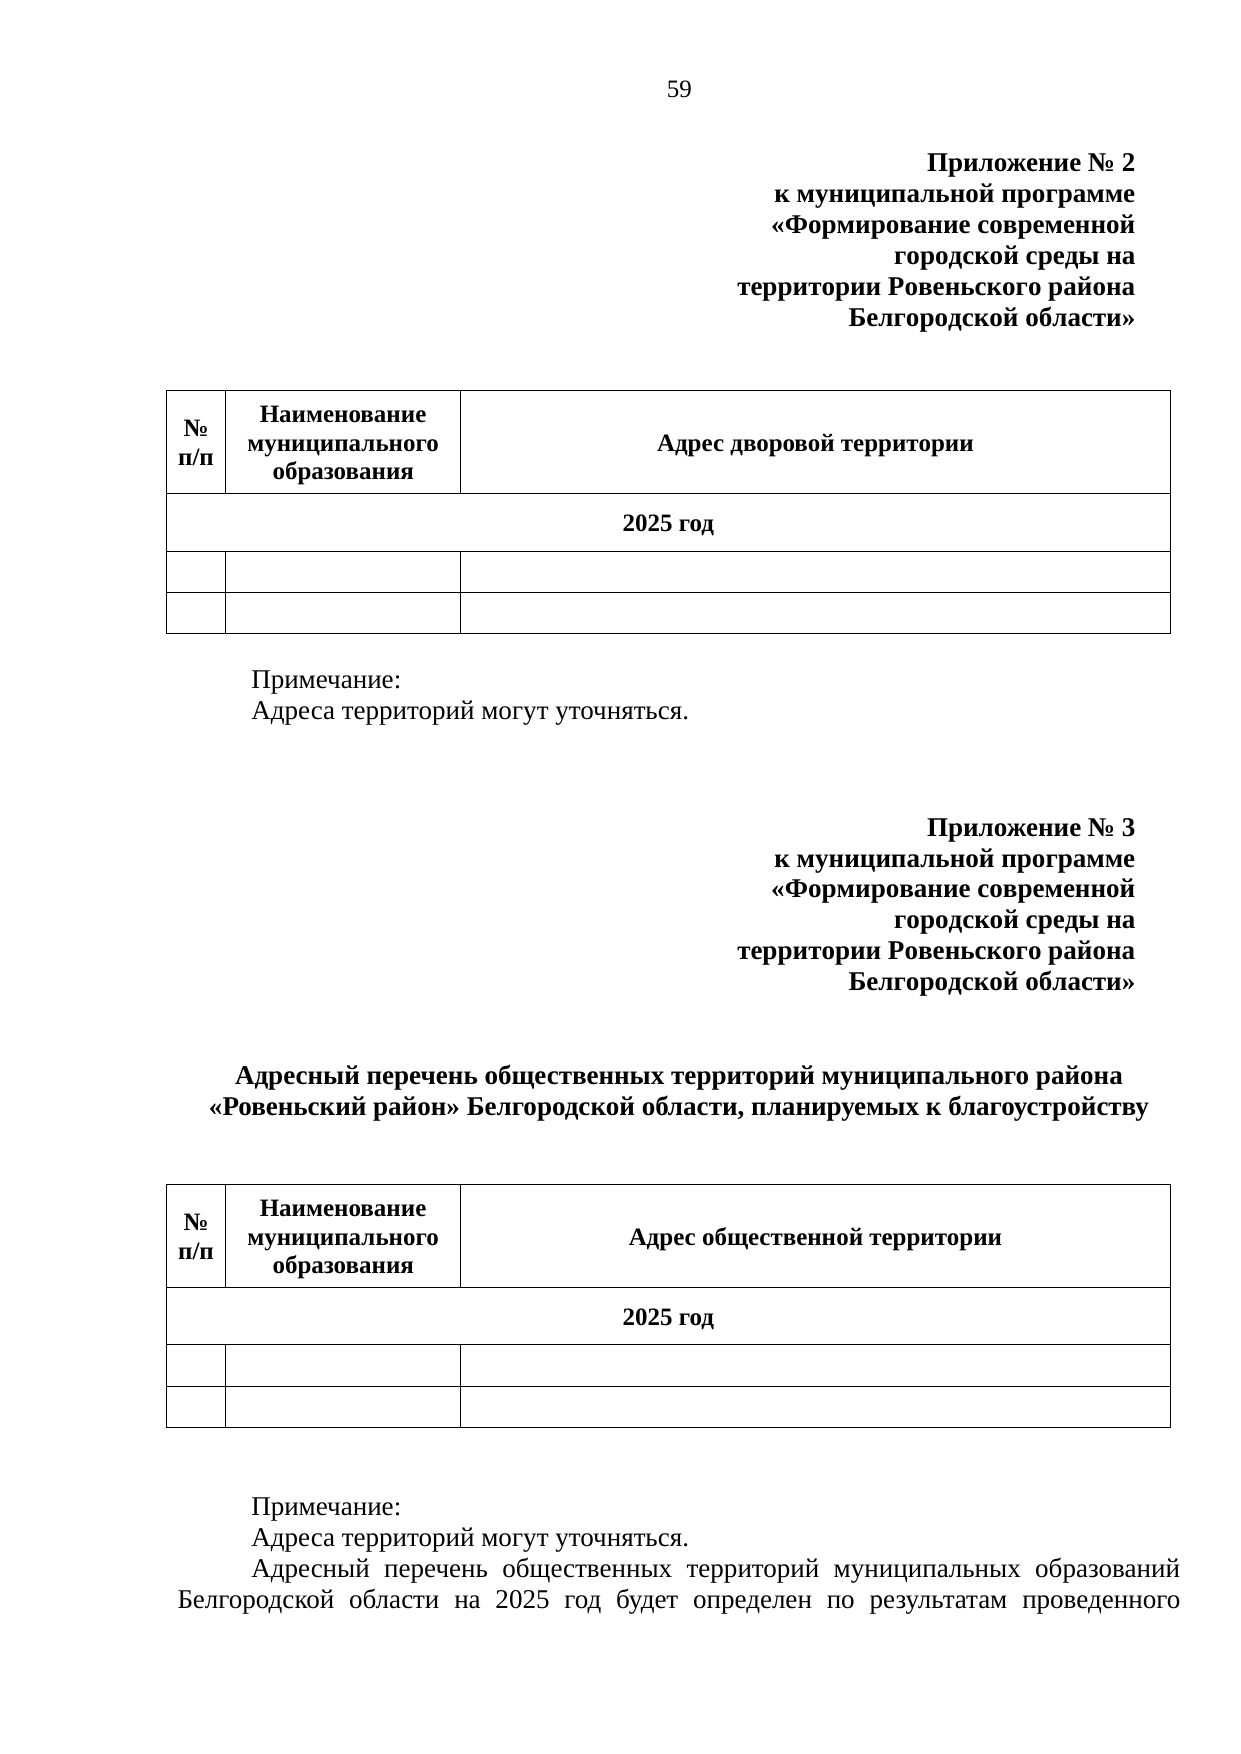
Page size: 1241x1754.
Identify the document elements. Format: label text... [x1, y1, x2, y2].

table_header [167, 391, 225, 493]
text городской среды на [177, 904, 1135, 935]
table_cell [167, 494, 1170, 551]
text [177, 1552, 1181, 1615]
text Белгородской области» [177, 302, 1135, 332]
text территории Ровеньского района [177, 935, 1135, 966]
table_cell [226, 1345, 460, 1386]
text Адресный перечень общественных территорий муниципального района «Ровеньский район» Белгородской области, планируемых к благоустройству [177, 1059, 1181, 1122]
text городской среды на [177, 240, 1135, 271]
text Примечание: [177, 1490, 1181, 1521]
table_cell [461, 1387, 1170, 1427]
text Приложение № 3 к муниципальной программе «Формирование современной [177, 811, 1135, 904]
text территории Ровеньского района [177, 271, 1135, 302]
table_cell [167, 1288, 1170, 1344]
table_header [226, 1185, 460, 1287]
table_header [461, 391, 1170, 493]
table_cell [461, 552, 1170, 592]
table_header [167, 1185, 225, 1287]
text Приложение № 2 к муниципальной программе «Формирование современной [177, 147, 1135, 240]
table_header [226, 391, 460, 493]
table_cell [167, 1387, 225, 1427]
text Адреса территорий могут уточняться. [177, 1521, 1181, 1552]
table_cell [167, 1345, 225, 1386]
text Адреса территорий могут уточняться. [177, 694, 1181, 725]
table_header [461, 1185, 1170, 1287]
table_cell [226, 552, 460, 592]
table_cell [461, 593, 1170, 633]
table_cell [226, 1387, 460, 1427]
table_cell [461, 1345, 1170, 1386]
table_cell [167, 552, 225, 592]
text Примечание: [177, 663, 1181, 694]
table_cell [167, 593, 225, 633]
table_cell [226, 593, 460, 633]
text Белгородской области» [177, 966, 1135, 997]
